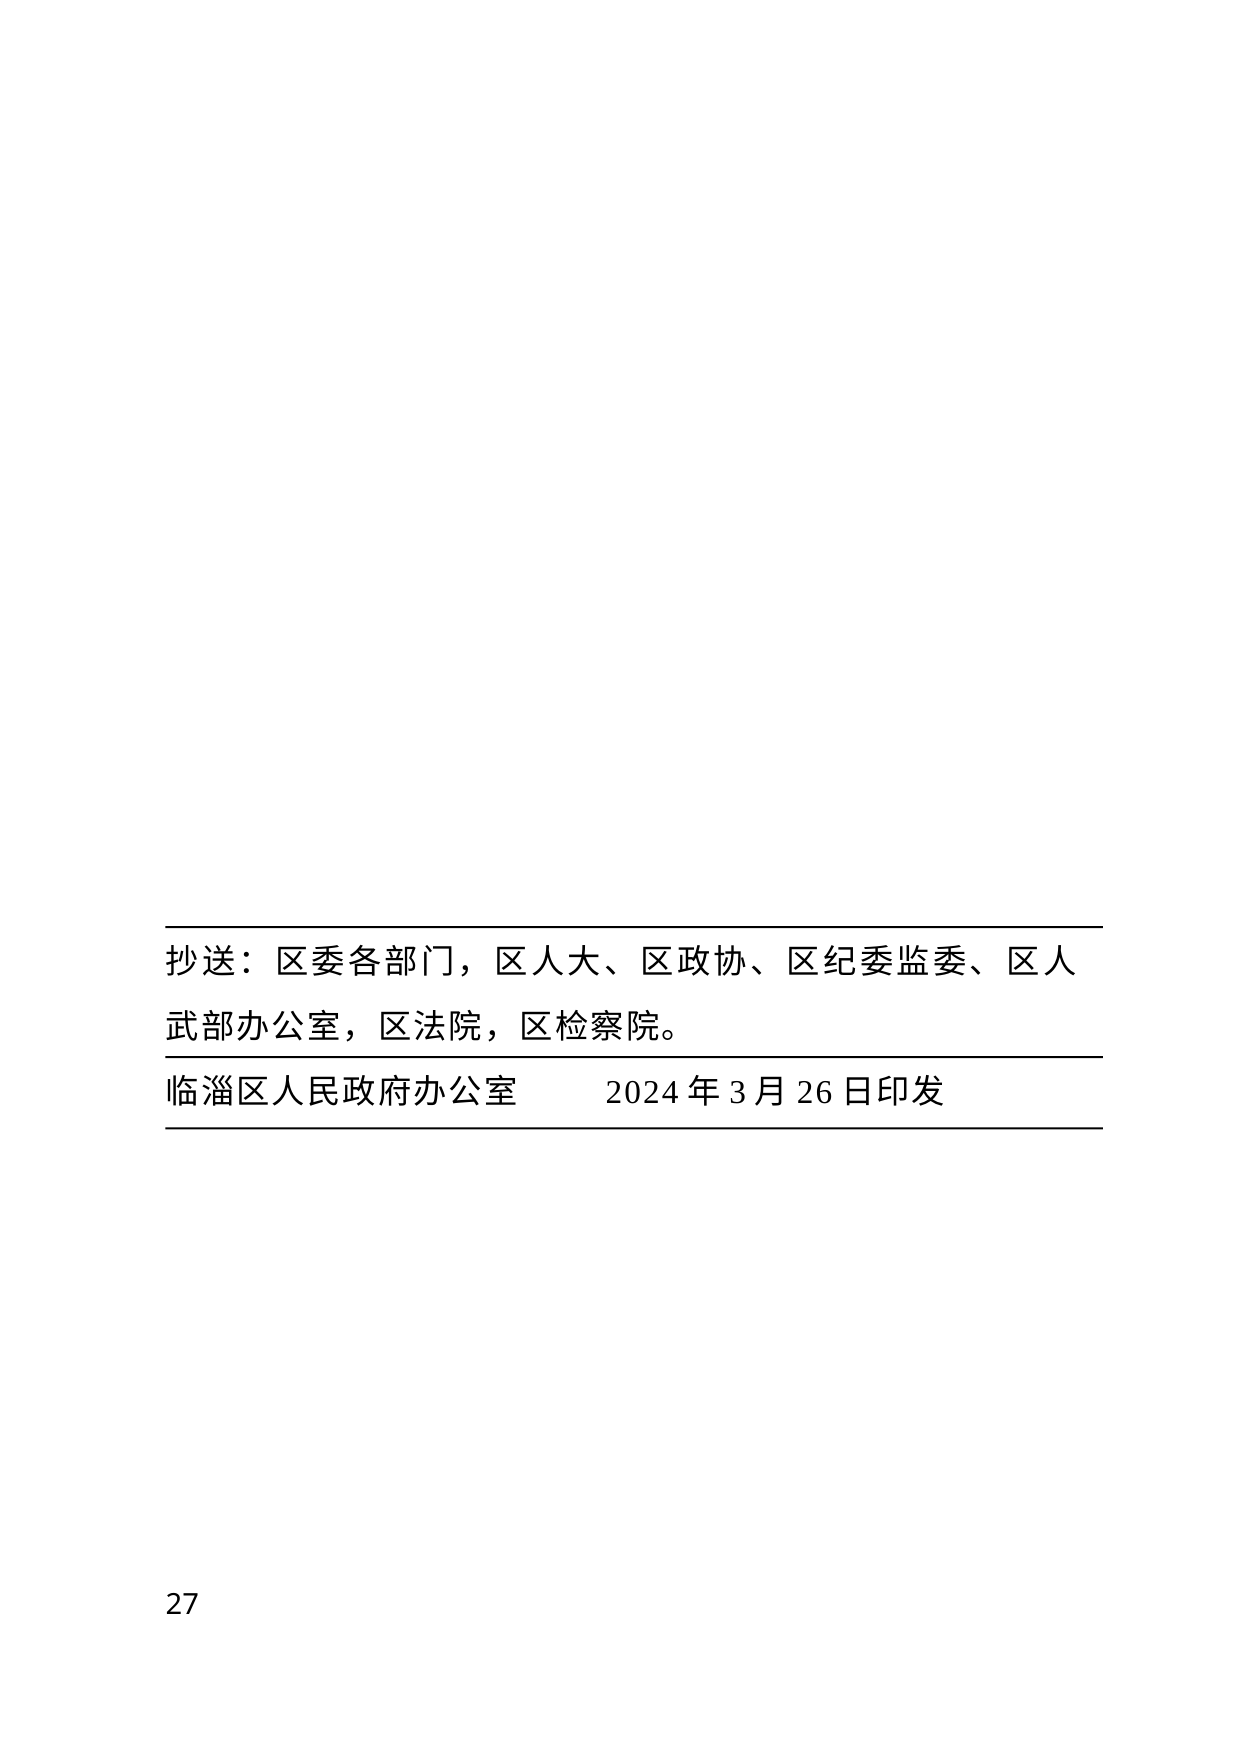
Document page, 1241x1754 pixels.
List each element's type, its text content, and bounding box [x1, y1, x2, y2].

list 抄送：区委各部门，区人大、区政协、区纪委监委、区人武部办公室，区法院，区检察院。 [165, 929, 1076, 1056]
list 临淄区人民政府办公室 2024年3月26日印发 [165, 1059, 1076, 1122]
